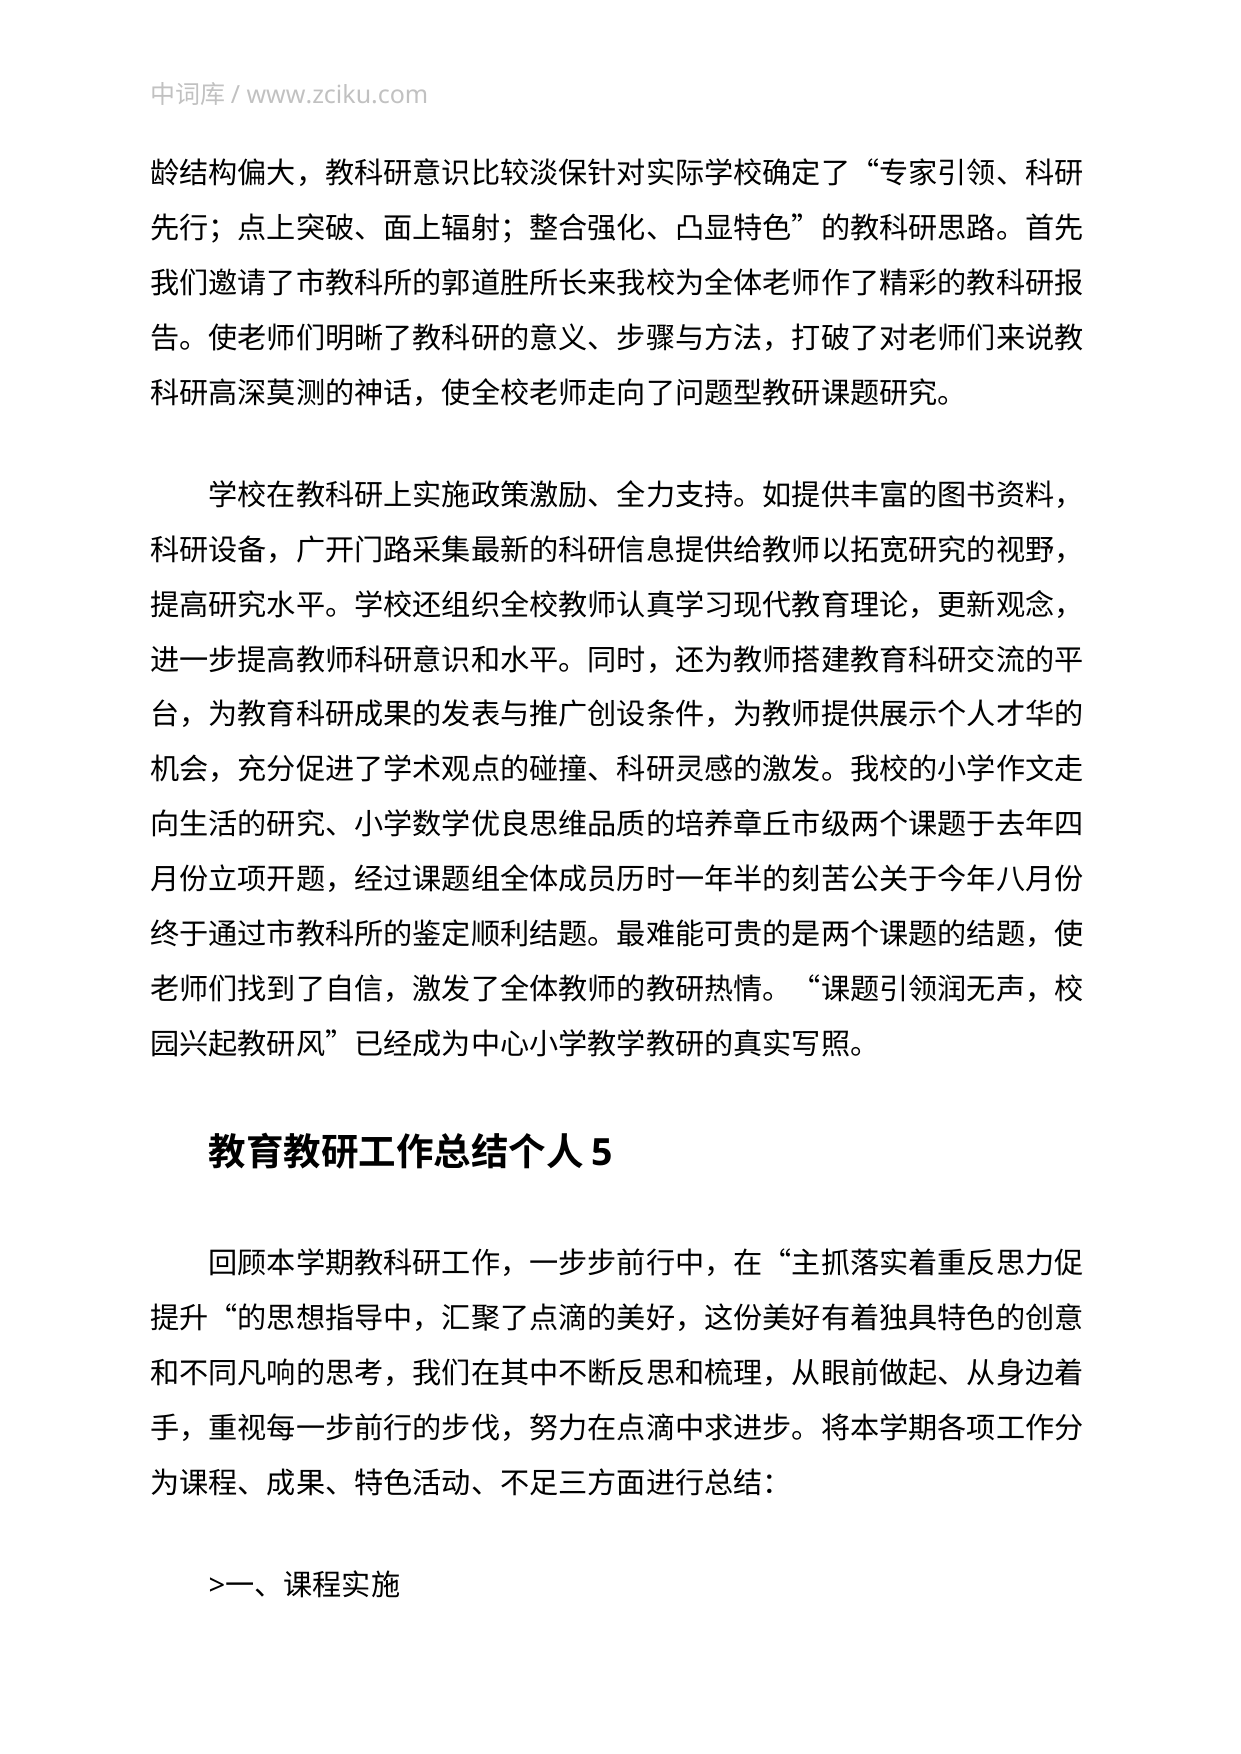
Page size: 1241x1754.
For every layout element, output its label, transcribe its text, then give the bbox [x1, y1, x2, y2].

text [150, 150, 1090, 412]
text 回顾本学期教科研工作，一步步前行中，在“主抓落实着重反思力促提升“的思想指导中，汇聚了点滴的美好，这份美好有着独具特色的创意和不同凡响的思考，我们在其中不断反思和梳理，从眼前做起、从身边着手，重视每一步前行的步伐，努力在点滴中求进步。将本学期各项工作分为课程、成果、特色活动、不足三方面进行总结： [150, 1240, 1090, 1502]
text 学校在教科研上实施政策激励、全力支持。如提供丰富的图书资料，科研设备，广开门路采集最新的科研信息提供给教师以拓宽研究的视野，提高研究水平。学校还组织全校教师认真学习现代教育理论，更新观念，进一步提高教师科研意识和水平。同时，还为教师搭建教育科研交流的平台，为教育科研成果的发表与推广创设条件，为教师提供展示个人才华的机会，充分促进了学术观点的碰撞、科研灵感的激发。我校的小学作文走向生活的研究、小学数学优良思维品质的培养章丘市级两个课题于去年四月份立项开题，经过课题组全体成员历时一年半的刻苦公关于今年八月份终于通过市教科所的鉴定顺利结题。最难能可贵的是两个课题的结题，使老师们找到了自信，激发了全体教师的教研热情。“课题引领润无声，校园兴起教研风”已经成为中心小学教学教研的真实写照。 [150, 471, 1090, 1063]
text 教育教研工作总结个人5 [150, 1122, 1090, 1177]
text >一、课程实施 [150, 1561, 1090, 1603]
